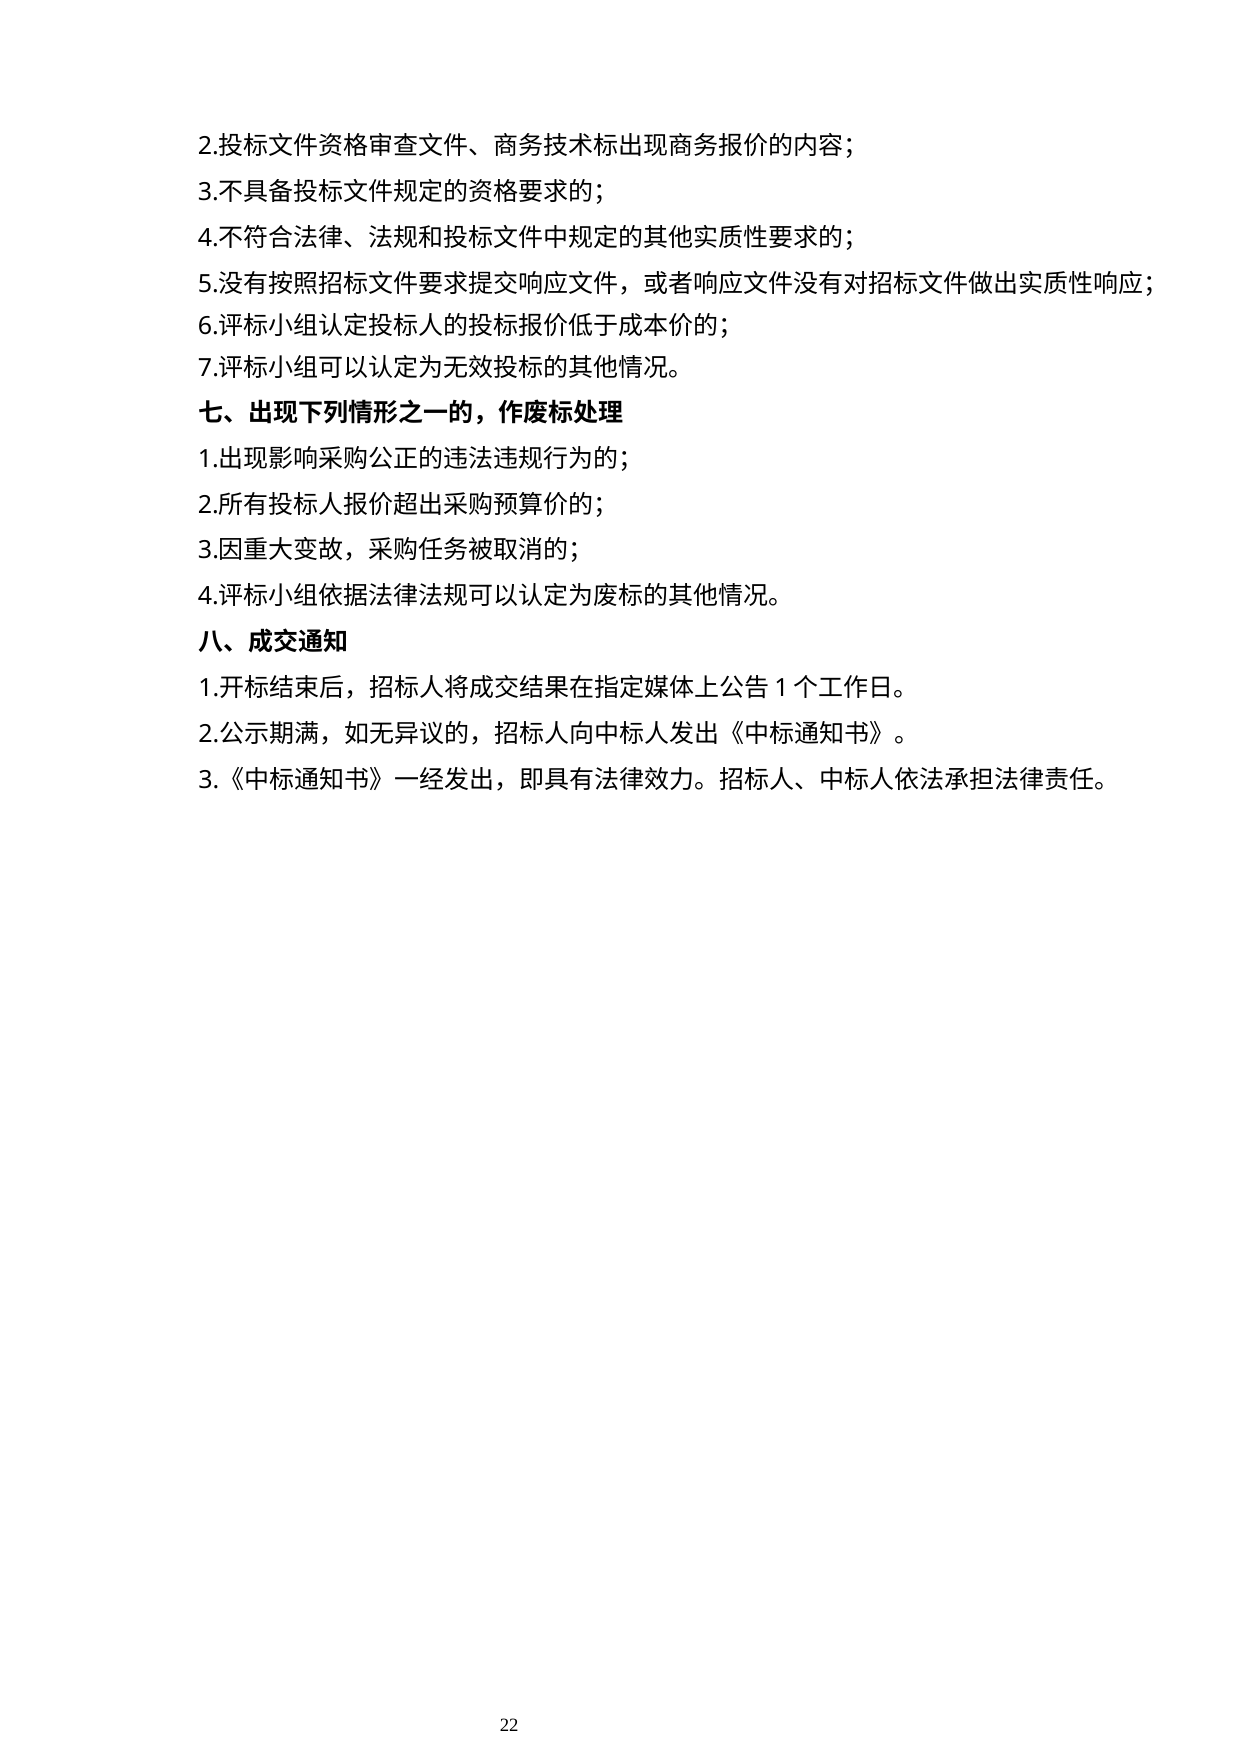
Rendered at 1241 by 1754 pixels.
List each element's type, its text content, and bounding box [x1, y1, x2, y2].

text 3.不具备投标文件规定的资格要求的； [148, 164, 1152, 210]
text 2.投标文件资格审查文件、商务技术标出现商务报价的内容； [148, 118, 1152, 164]
text 2.公示期满，如无异议的，招标人向中标人发出《中标通知书》。 [148, 706, 1152, 751]
text 5.没有按照招标文件要求提交响应文件，或者响应文件没有对招标文件做出实质性响应； [148, 256, 1152, 301]
text 7.评标小组可以认定为无效投标的其他情况。 [148, 343, 1152, 385]
text 2.所有投标人报价超出采购预算价的； [148, 476, 1152, 522]
text 6.评标小组认定投标人的投标报价低于成本价的； [148, 301, 1152, 343]
text 3.因重大变故，采购任务被取消的； [148, 522, 1152, 568]
text 3.《中标通知书》一经发出，即具有法律效力。招标人、中标人依法承担法律责任。 [148, 751, 1152, 797]
text 1.开标结束后，招标人将成交结果在指定媒体上公告1个工作日。 [148, 660, 1152, 706]
text 4.不符合法律、法规和投标文件中规定的其他实质性要求的； [148, 210, 1152, 256]
text 1.出现影响采购公正的违法违规行为的； [148, 431, 1152, 476]
text 4.评标小组依据法律法规可以认定为废标的其他情况。 [148, 568, 1152, 614]
text 七、出现下列情形之一的，作废标处理 [148, 385, 1152, 431]
text 八、成交通知 [148, 614, 1152, 660]
